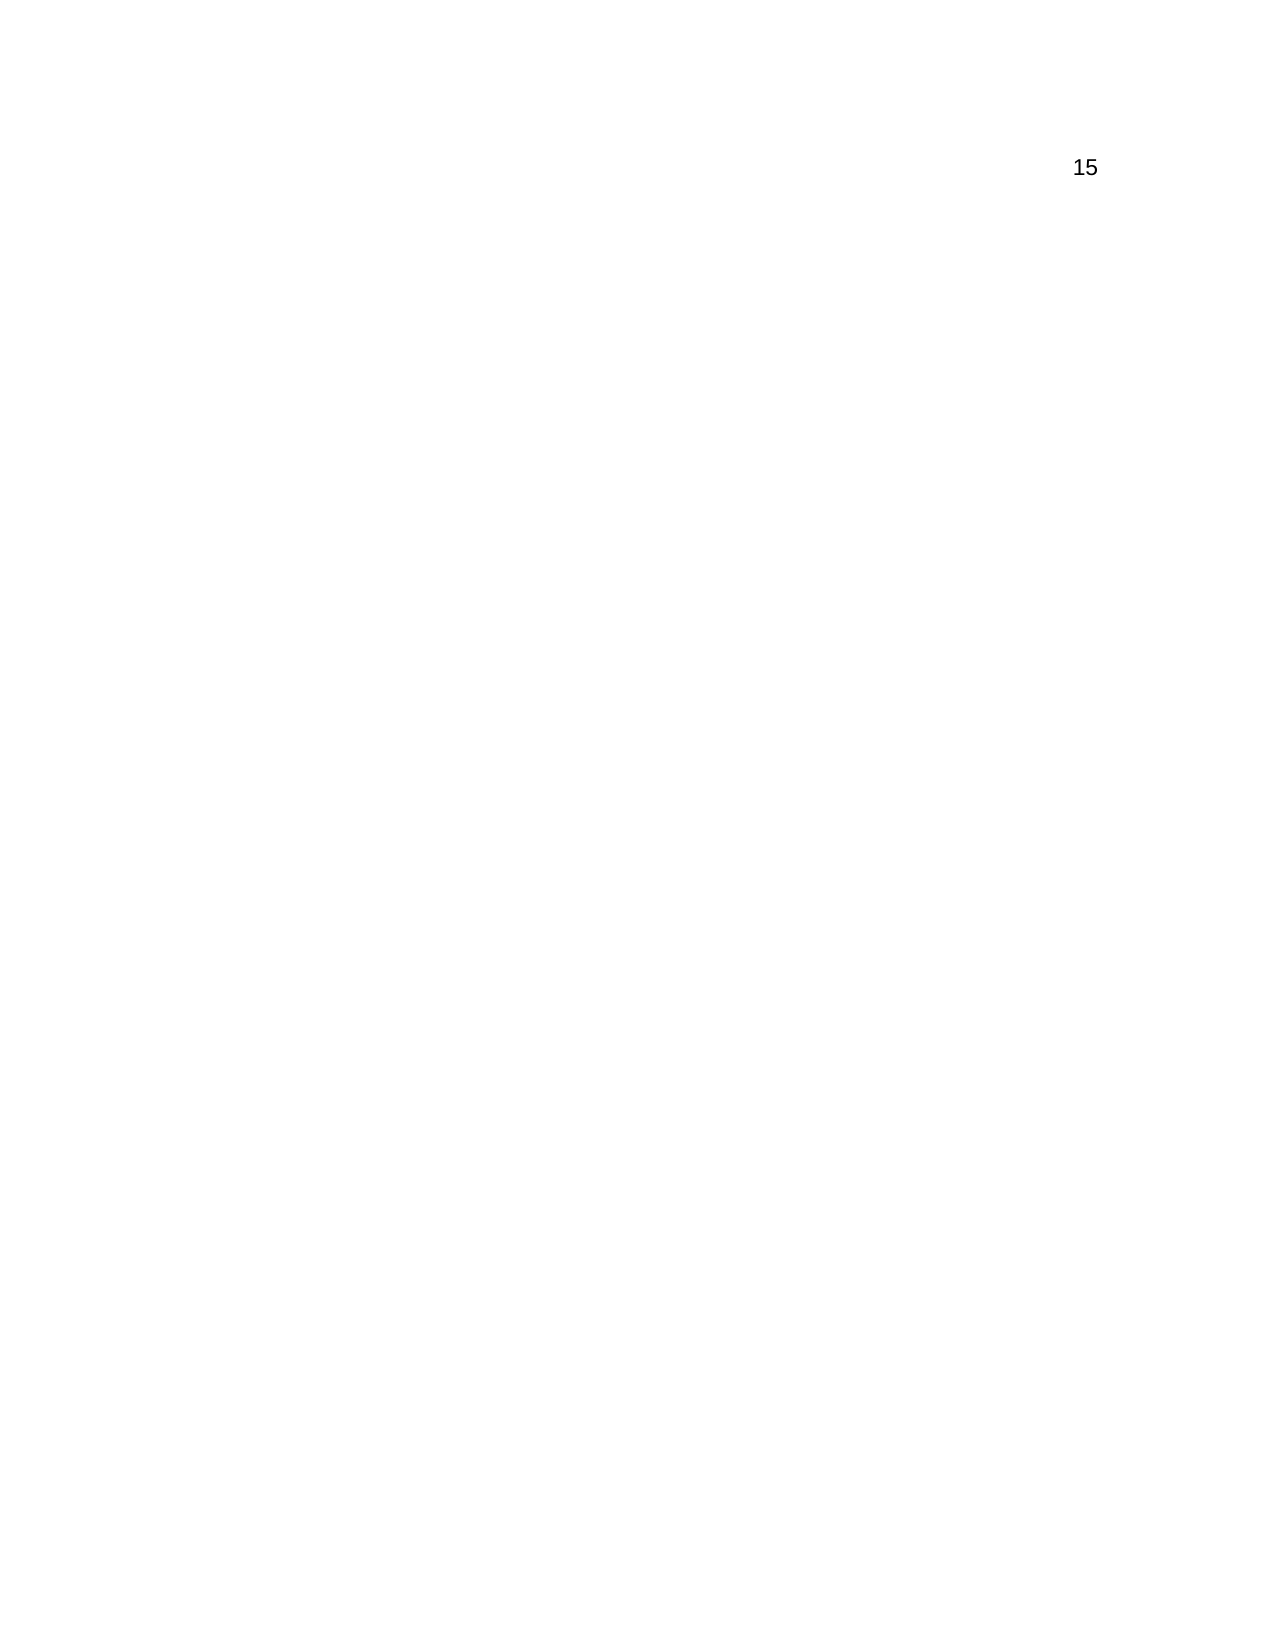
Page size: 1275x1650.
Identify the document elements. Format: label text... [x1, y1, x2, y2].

text 15 [167, 154, 1098, 181]
